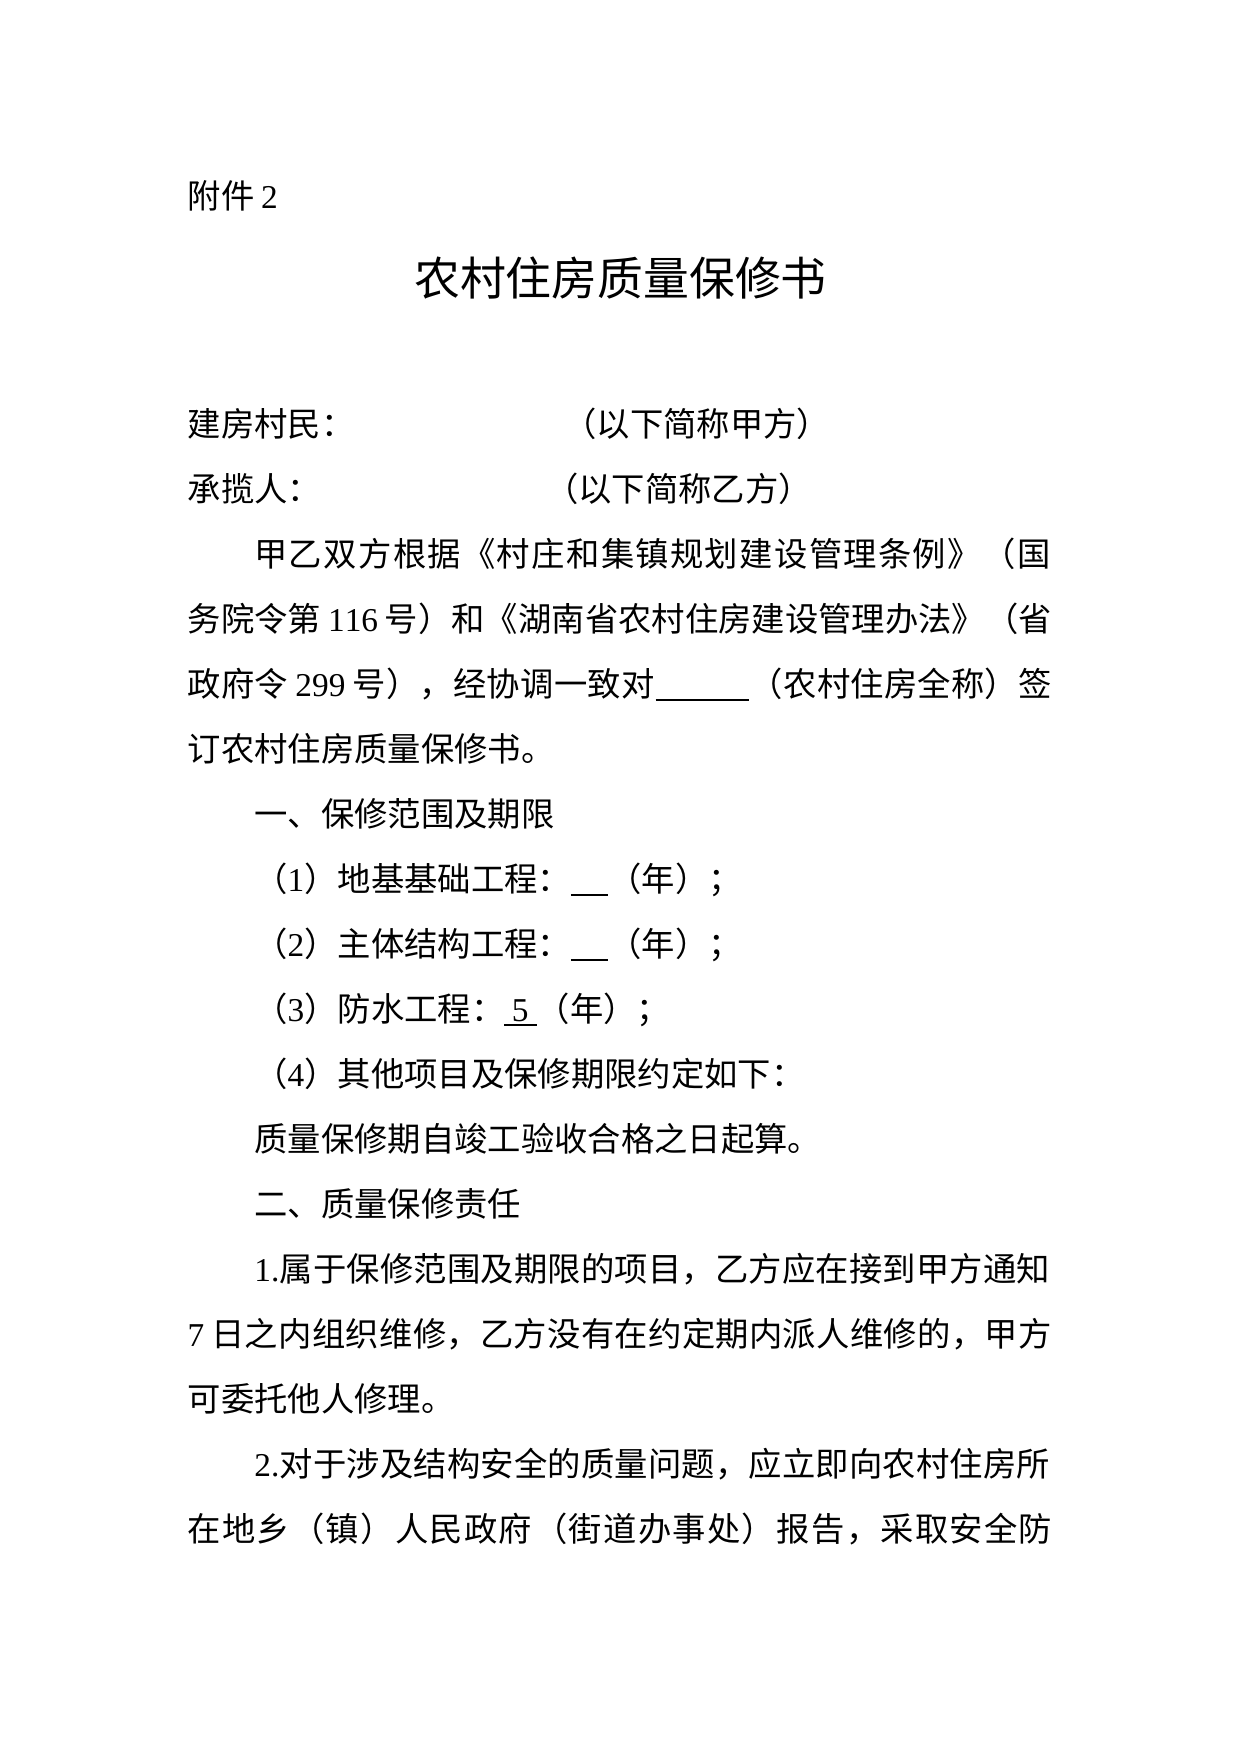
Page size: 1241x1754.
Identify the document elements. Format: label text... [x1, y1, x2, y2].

text （2）主体结构工程： （年）； [187, 909, 1053, 974]
text 一、保修范围及期限 [187, 779, 1053, 844]
text 农村住房质量保修书 [187, 227, 1053, 324]
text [187, 1429, 1053, 1559]
text 附件2 [187, 162, 1053, 227]
text 承揽人： （以下简称乙方） [187, 454, 1053, 519]
text 质量保修期自竣工验收合格之日起算。 [187, 1104, 1053, 1169]
text （4）其他项目及保修期限约定如下： [187, 1039, 1053, 1104]
text 二、质量保修责任 [187, 1169, 1053, 1234]
text （3）防水工程： 5 （年）； [187, 974, 1053, 1039]
text 1.属于保修范围及期限的项目，乙方应在接到甲方通知7日之内组织维修，乙方没有在约定期内派人维修的，甲方可委托他人修理。 [187, 1234, 1053, 1429]
text 建房村民： （以下简称甲方） [187, 389, 1053, 454]
text 甲乙双方根据《村庄和集镇规划建设管理条例》（国务院令第116号）和《湖南省农村住房建设管理办法》（省政府令299号），经协调一致对 （农村住房全称）签订农村住房质量保修书。 [187, 519, 1053, 779]
text （1）地基基础工程： （年）； [187, 844, 1053, 909]
